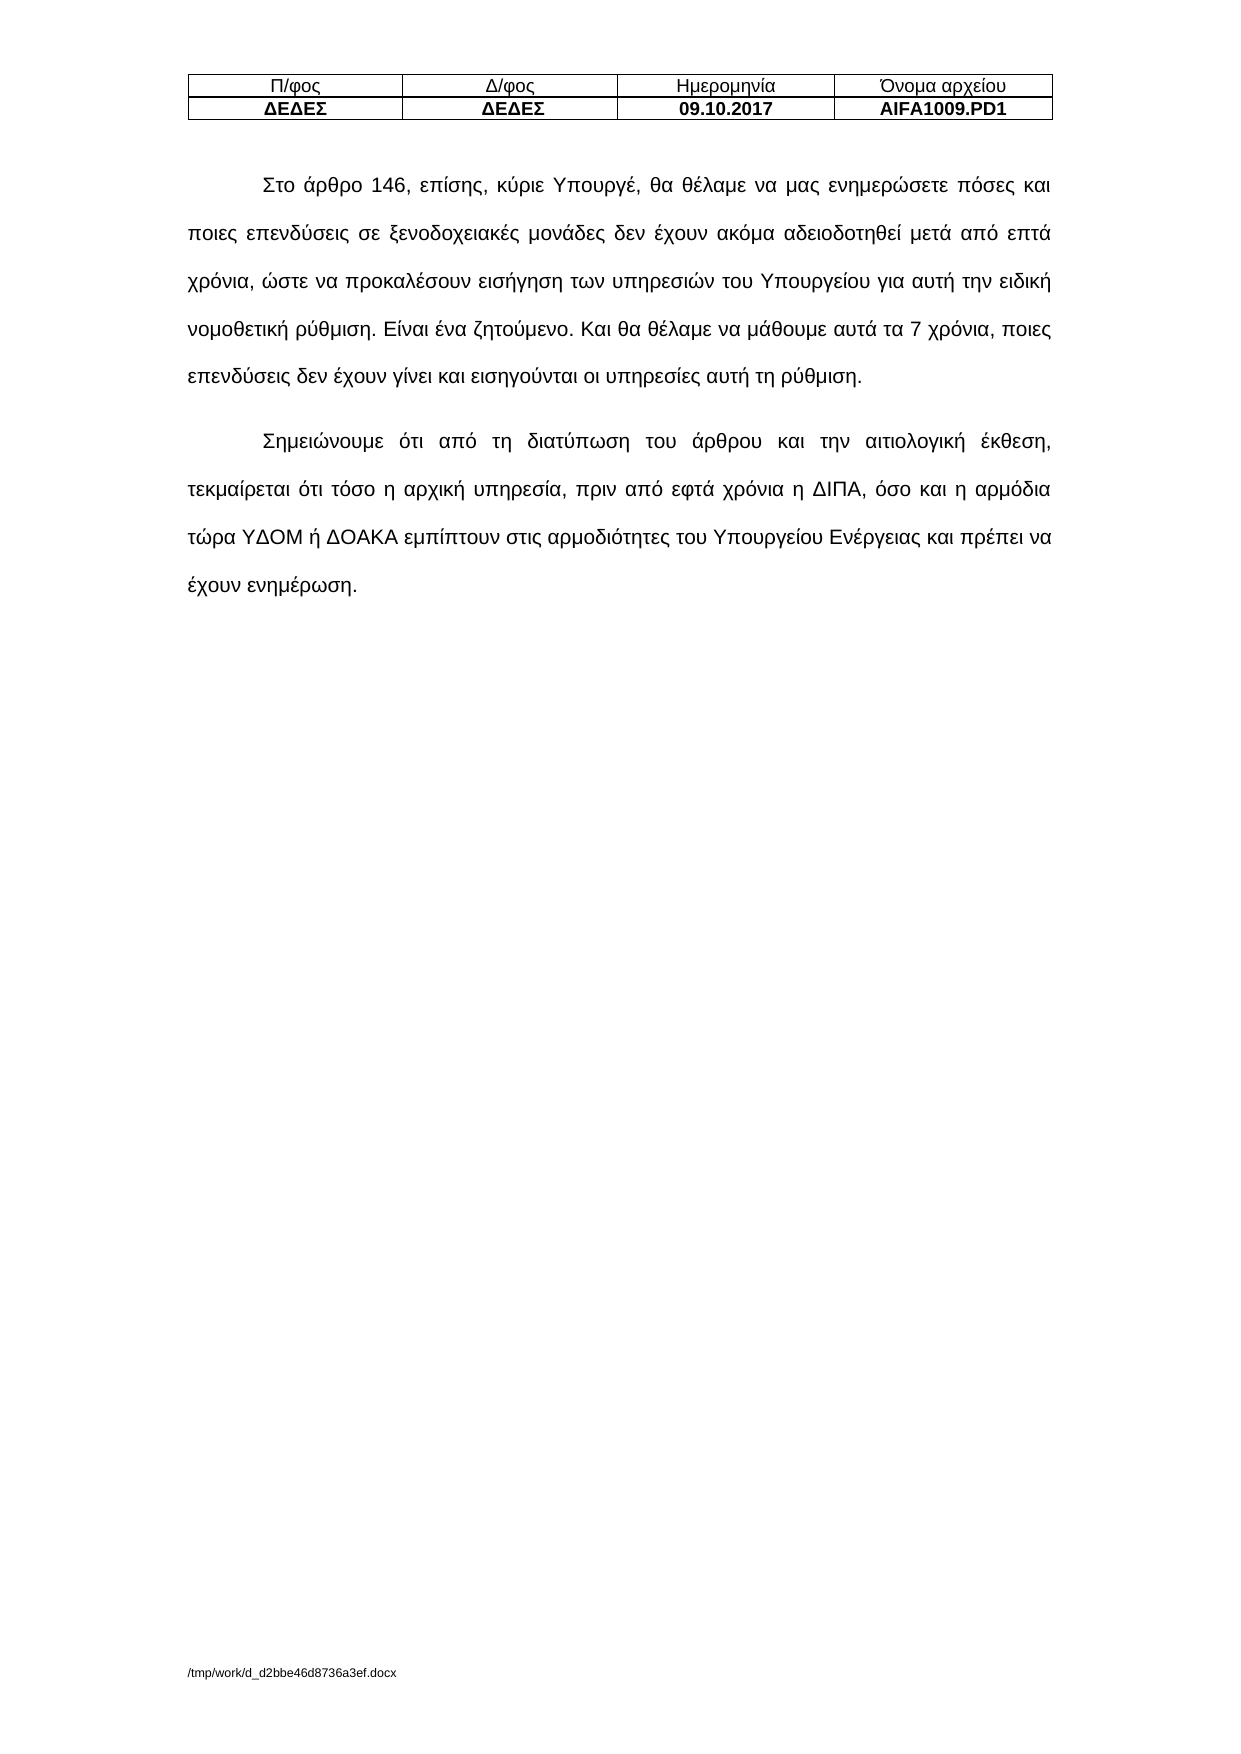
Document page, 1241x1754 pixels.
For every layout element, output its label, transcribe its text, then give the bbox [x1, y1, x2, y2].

text Στο άρθρο 146, επίσης, κύριε Υπουργέ, θα θέλαμε να μας ενημερώσετε πόσες και ποιες επενδύσεις σε ξενοδοχειακές μονάδες δεν έχουν ακόμα αδειοδοτηθεί μετά από επτά χρόνια, ώστε να προκαλέσουν εισήγηση των υπηρεσιών του Υπουργείου για αυτή την ειδική νομοθετική ρύθμιση. Είναι ένα ζητούμενο. Και θα θέλαμε να μάθουμε αυτά τα 7 χρόνια, ποιες επενδύσεις δεν έχουν γίνει και εισηγούνται οι υπηρεσίες αυτή τη ρύθμιση. [187, 173, 1053, 388]
text Σημειώνουμε ότι από τη διατύπωση του άρθρου και την αιτιολογική έκθεση, τεκμαίρεται ότι τόσο η αρχική υπηρεσία, πριν από εφτά χρόνια η ΔΙΠΑ, όσο και η αρμόδια τώρα ΥΔΟΜ ή ΔΟΑΚΑ εμπίπτουν στις αρμοδιότητες του Υπουργείου Ενέργειας και πρέπει να έχουν ενημέρωση. [187, 429, 1053, 597]
